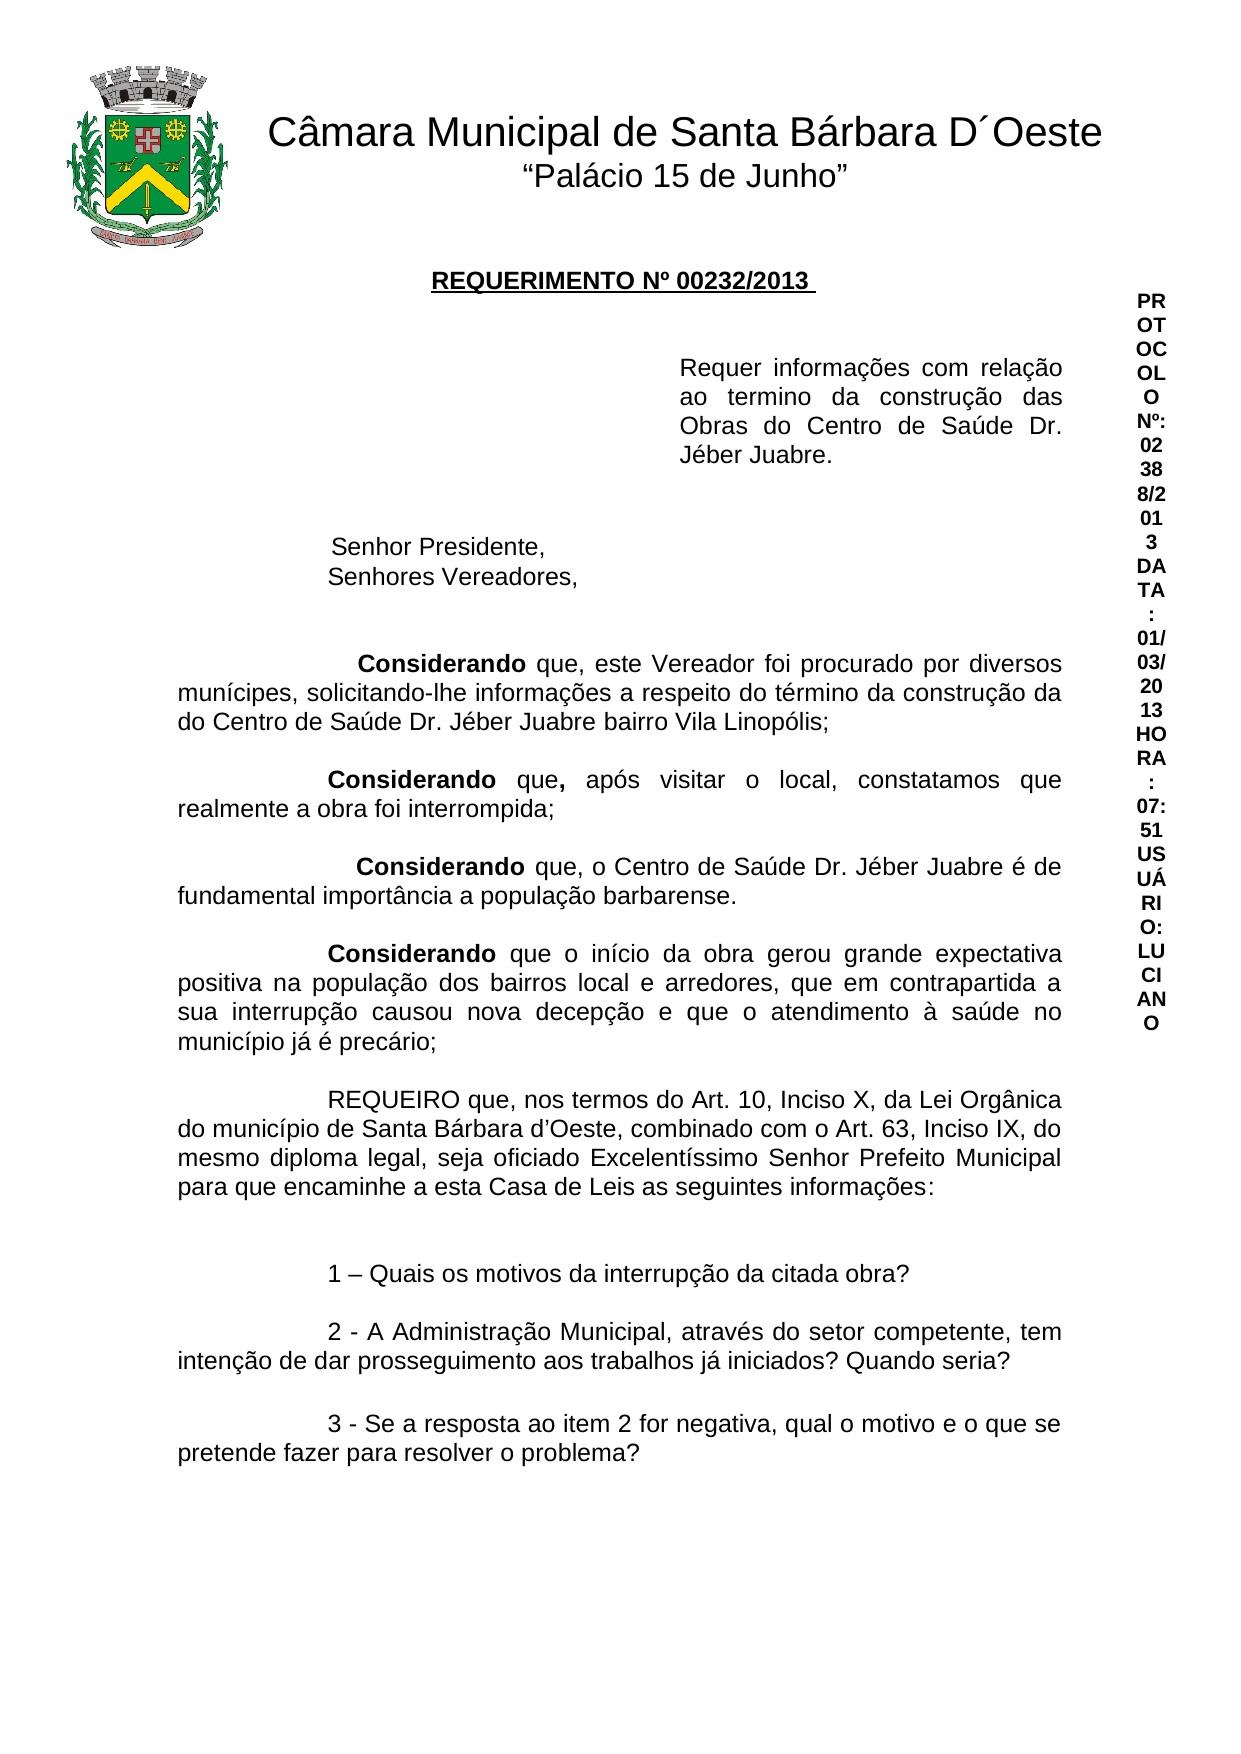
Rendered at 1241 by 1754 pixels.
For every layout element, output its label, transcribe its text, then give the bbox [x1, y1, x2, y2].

picture [66, 66, 235, 255]
text 3 - Se a resposta ao item 2 for negativa, qual o motivo e o que se pretende fazer para resolver o problema? [177, 1409, 1063, 1467]
text Considerando que, após visitar o local, constatamos que realmente a obra foi interrompida; [177, 765, 1063, 823]
text Requer informações com relação ao termino da construção das Obras do Centro de Saúde Dr. Jéber Juabre. [679, 353, 1063, 469]
text Senhor Presidente, [177, 532, 1063, 561]
text Considerando que o início da obra gerou grande expectativa positiva na população dos bairros local e arredores, que em contrapartida a sua interrupção causou nova decepção e que o atendimento à saúde no município já é precário; [177, 939, 1063, 1055]
text Considerando que, este Vereador foi procurado por diversos munícipes, solicitando-lhe informações a respeito do término da construção da do Centro de Saúde Dr. Jéber Juabre bairro Vila Linopólis; [177, 648, 1063, 736]
text Senhores Vereadores, [177, 561, 1063, 590]
title REQUERIMENTO Nº 00232/2013 [177, 266, 1063, 295]
text Considerando que, o Centro de Saúde Dr. Jéber Juabre é de fundamental importância a população barbarense. [177, 852, 1063, 910]
text 2 - A Administração Municipal, através do setor competente, tem intenção de dar prosseguimento aos trabalhos já iniciados? Quando seria? [177, 1317, 1063, 1375]
text 1 – Quais os motivos da interrupção da citada obra? [177, 1259, 1063, 1288]
text REQUEIRO que, nos termos do Art. 10, Inciso X, da Lei Orgânica do município de Santa Bárbara d’Oeste, combinado com o Art. 63, Inciso IX, do mesmo diploma legal, seja oficiado Excelentíssimo Senhor Prefeito Municipal para que encaminhe a esta Casa de Leis as seguintes informações: [177, 1084, 1063, 1201]
